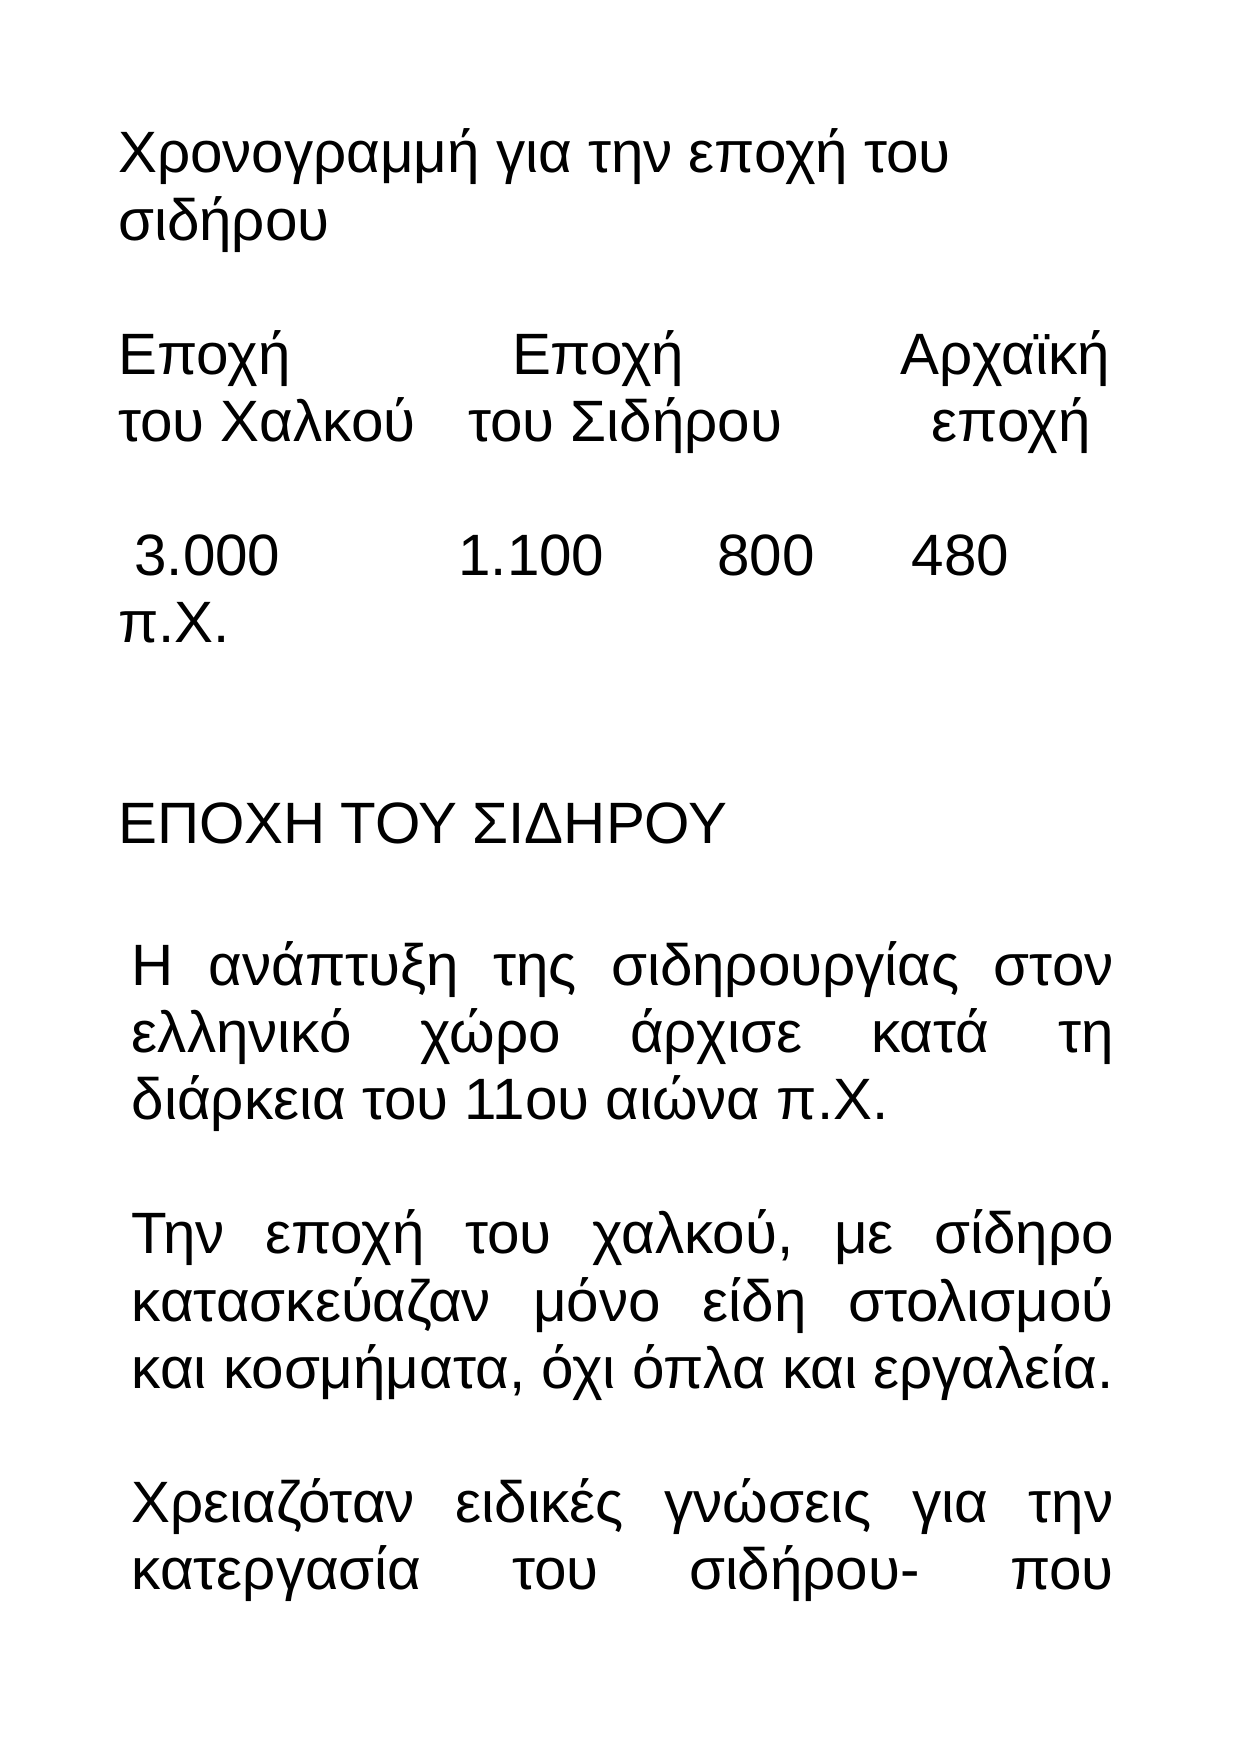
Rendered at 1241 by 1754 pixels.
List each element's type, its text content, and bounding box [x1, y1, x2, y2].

text 3.000 1.100 800 480 π.Χ. [118, 521, 1122, 655]
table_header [124, 923, 1123, 1609]
text Εποχή Εποχή Αρχαϊκή [118, 319, 1122, 386]
text Χρονογραμμή για την εποχή του σιδήρου [118, 118, 1122, 252]
text ΕΠΟΧΗ ΤΟΥ ΣΙΔΗΡΟΥ [118, 789, 1122, 856]
text του Χαλκού του Σιδήρου εποχή [118, 386, 1122, 521]
